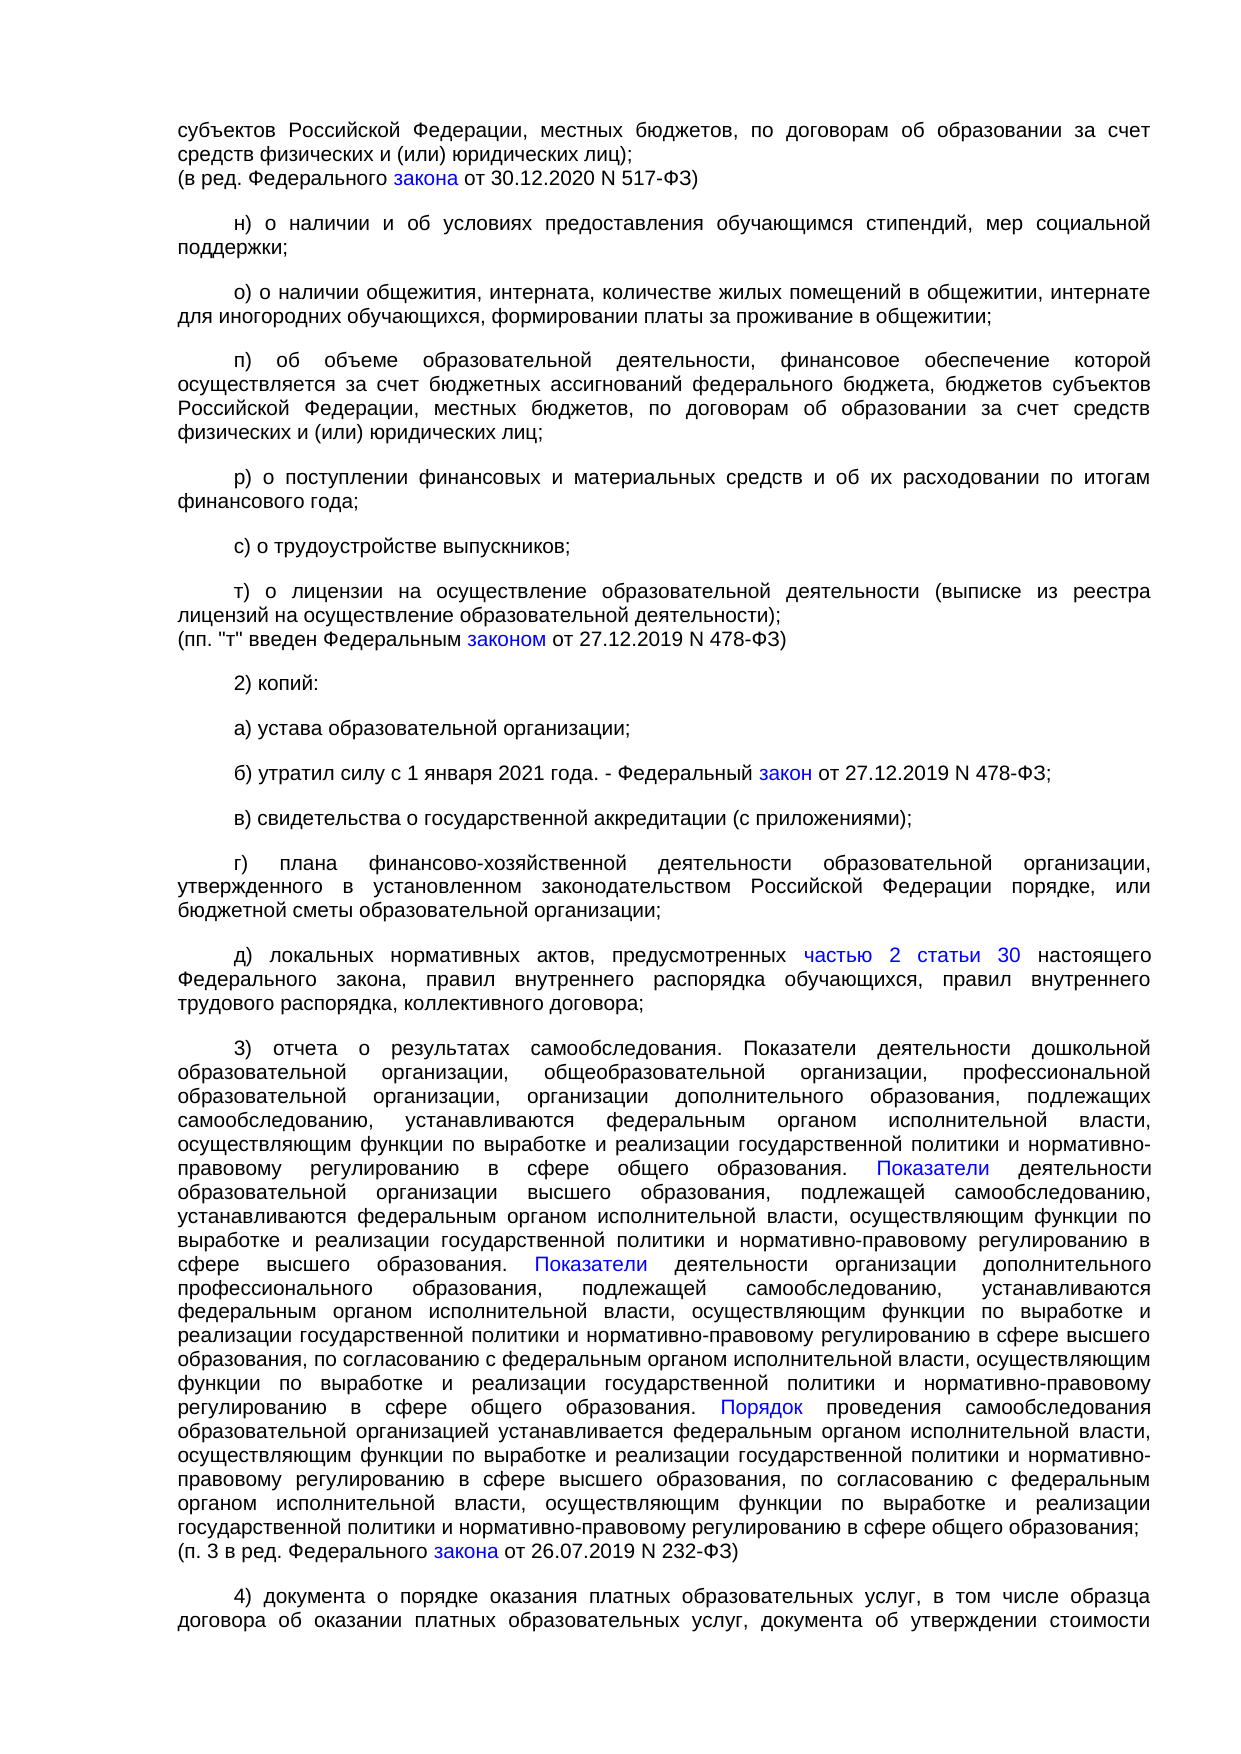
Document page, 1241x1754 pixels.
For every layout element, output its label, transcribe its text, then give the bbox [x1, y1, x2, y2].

text р) о поступлении финансовых и материальных средств и об их расходовании по итогам финансового года; [177, 465, 1152, 513]
text а) устава образовательной организации; [177, 716, 1152, 740]
text 2) копий: [177, 671, 1152, 695]
text (пп. "т" введен Федеральным законом от 27.12.2019 N 478-ФЗ) [177, 626, 1152, 650]
text 3) отчета о результатах самообследования. Показатели деятельности дошкольной образовательной организации, общеобразовательной организации, профессиональной образовательной организации, организации дополнительного образования, подлежащих самообследованию, устанавливаются федеральным органом исполнительной власти, осуществляющим функции по выработке и реализации государственной политики и нормативно-правовому регулированию в сфере общего образования. Показатели деятельности образовательной организации высшего образования, подлежащей самообследованию, устанавливаются федеральным органом исполнительной власти, осуществляющим функции по выработке и реализации государственной политики и нормативно-правовому регулированию в сфере высшего образования. Показатели деятельности организации дополнительного профессионального образования, подлежащей самообследованию, устанавливаются федеральным органом исполнительной власти, осуществляющим функции по выработке и реализации государственной политики и нормативно-правовому регулированию в сфере высшего образования, по согласованию с федеральным органом исполнительной власти, осуществляющим функции по выработке и реализации государственной политики и нормативно-правовому регулированию в сфере общего образования. Порядок проведения самообследования образовательной организацией устанавливается федеральным органом исполнительной власти, осуществляющим функции по выработке и реализации государственной политики и нормативно-правовому регулированию в сфере высшего образования, по согласованию с федеральным органом исполнительной власти, осуществляющим функции по выработке и реализации государственной политики и нормативно-правовому регулированию в сфере общего образования; [177, 1036, 1152, 1539]
text (п. 3 в ред. Федерального закона от 26.07.2019 N 232-ФЗ) [177, 1539, 1152, 1563]
text п) об объеме образовательной деятельности, финансовое обеспечение которой осуществляется за счет бюджетных ассигнований федерального бюджета, бюджетов субъектов Российской Федерации, местных бюджетов, по договорам об образовании за счет средств физических и (или) юридических лиц; [177, 348, 1152, 444]
text с) о трудоустройстве выпускников; [177, 534, 1152, 558]
text о) о наличии общежития, интерната, количестве жилых помещений в общежитии, интернате для иногородних обучающихся, формировании платы за проживание в общежитии; [177, 279, 1152, 327]
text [177, 118, 1152, 166]
text в) свидетельства о государственной аккредитации (с приложениями); [177, 806, 1152, 829]
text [177, 1584, 1152, 1632]
text г) плана финансово-хозяйственной деятельности образовательной организации, утвержденного в установленном законодательством Российской Федерации порядке, или бюджетной сметы образовательной организации; [177, 850, 1152, 922]
text (в ред. Федерального закона от 30.12.2020 N 517-ФЗ) [177, 166, 1152, 190]
text б) утратил силу с 1 января 2021 года. - Федеральный закон от 27.12.2019 N 478-ФЗ; [177, 761, 1152, 785]
text д) локальных нормативных актов, предусмотренных частью 2 статьи 30 настоящего Федерального закона, правил внутреннего распорядка обучающихся, правил внутреннего трудового распорядка, коллективного договора; [177, 943, 1152, 1015]
text н) о наличии и об условиях предоставления обучающимся стипендий, мер социальной поддержки; [177, 211, 1152, 259]
text т) о лицензии на осуществление образовательной деятельности (выписке из реестра лицензий на осуществление образовательной деятельности); [177, 578, 1152, 626]
